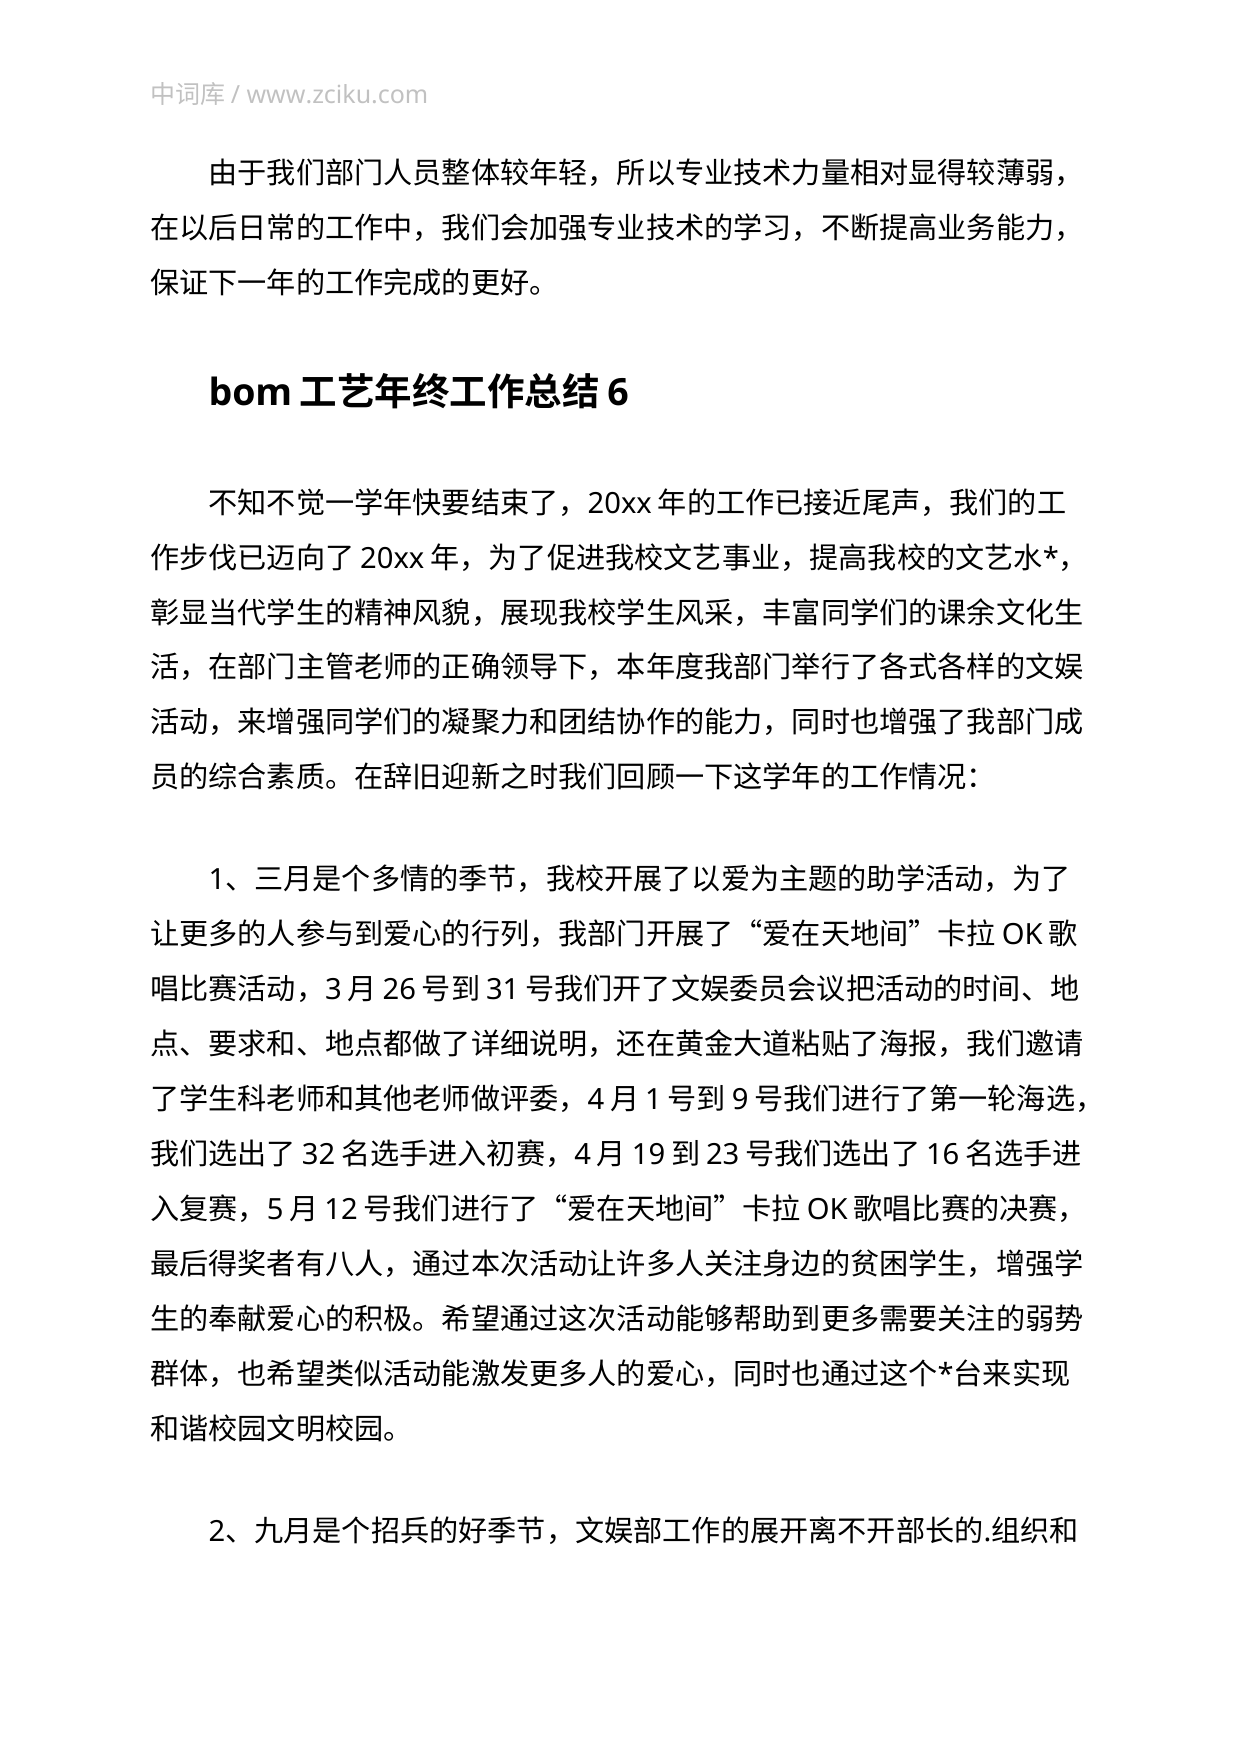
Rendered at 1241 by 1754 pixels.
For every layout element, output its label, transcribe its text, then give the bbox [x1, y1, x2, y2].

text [150, 1507, 1090, 1549]
text 不知不觉一学年快要结束了，20xx年的工作已接近尾声，我们的工作步伐已迈向了20xx年，为了促进我校文艺事业，提高我校的文艺水*，彰显当代学生的精神风貌，展现我校学生风采，丰富同学们的课余文化生活，在部门主管老师的正确领导下，本年度我部门举行了各式各样的文娱活动，来增强同学们的凝聚力和团结协作的能力，同时也增强了我部门成员的综合素质。在辞旧迎新之时我们回顾一下这学年的工作情况： [150, 479, 1090, 796]
text bom工艺年终工作总结6 [150, 362, 1090, 416]
text 由于我们部门人员整体较年轻，所以专业技术力量相对显得较薄弱，在以后日常的工作中，我们会加强专业技术的学习，不断提高业务能力，保证下一年的工作完成的更好。 [150, 150, 1090, 302]
text 1、三月是个多情的季节，我校开展了以爱为主题的助学活动，为了让更多的人参与到爱心的行列，我部门开展了“爱在天地间”卡拉OK歌唱比赛活动，3月26号到31号我们开了文娱委员会议把活动的时间、地点、要求和、地点都做了详细说明，还在黄金大道粘贴了海报，我们邀请了学生科老师和其他老师做评委，4月1号到9号我们进行了第一轮海选，我们选出了32名选手进入初赛，4月19到23号我们选出了16名选手进入复赛，5月12号我们进行了“爱在天地间”卡拉OK歌唱比赛的决赛，最后得奖者有八人，通过本次活动让许多人关注身边的贫困学生，增强学生的奉献爱心的积极。希望通过这次活动能够帮助到更多需要关注的弱势群体，也希望类似活动能激发更多人的爱心，同时也通过这个*台来实现和谐校园文明校园。 [150, 856, 1090, 1448]
